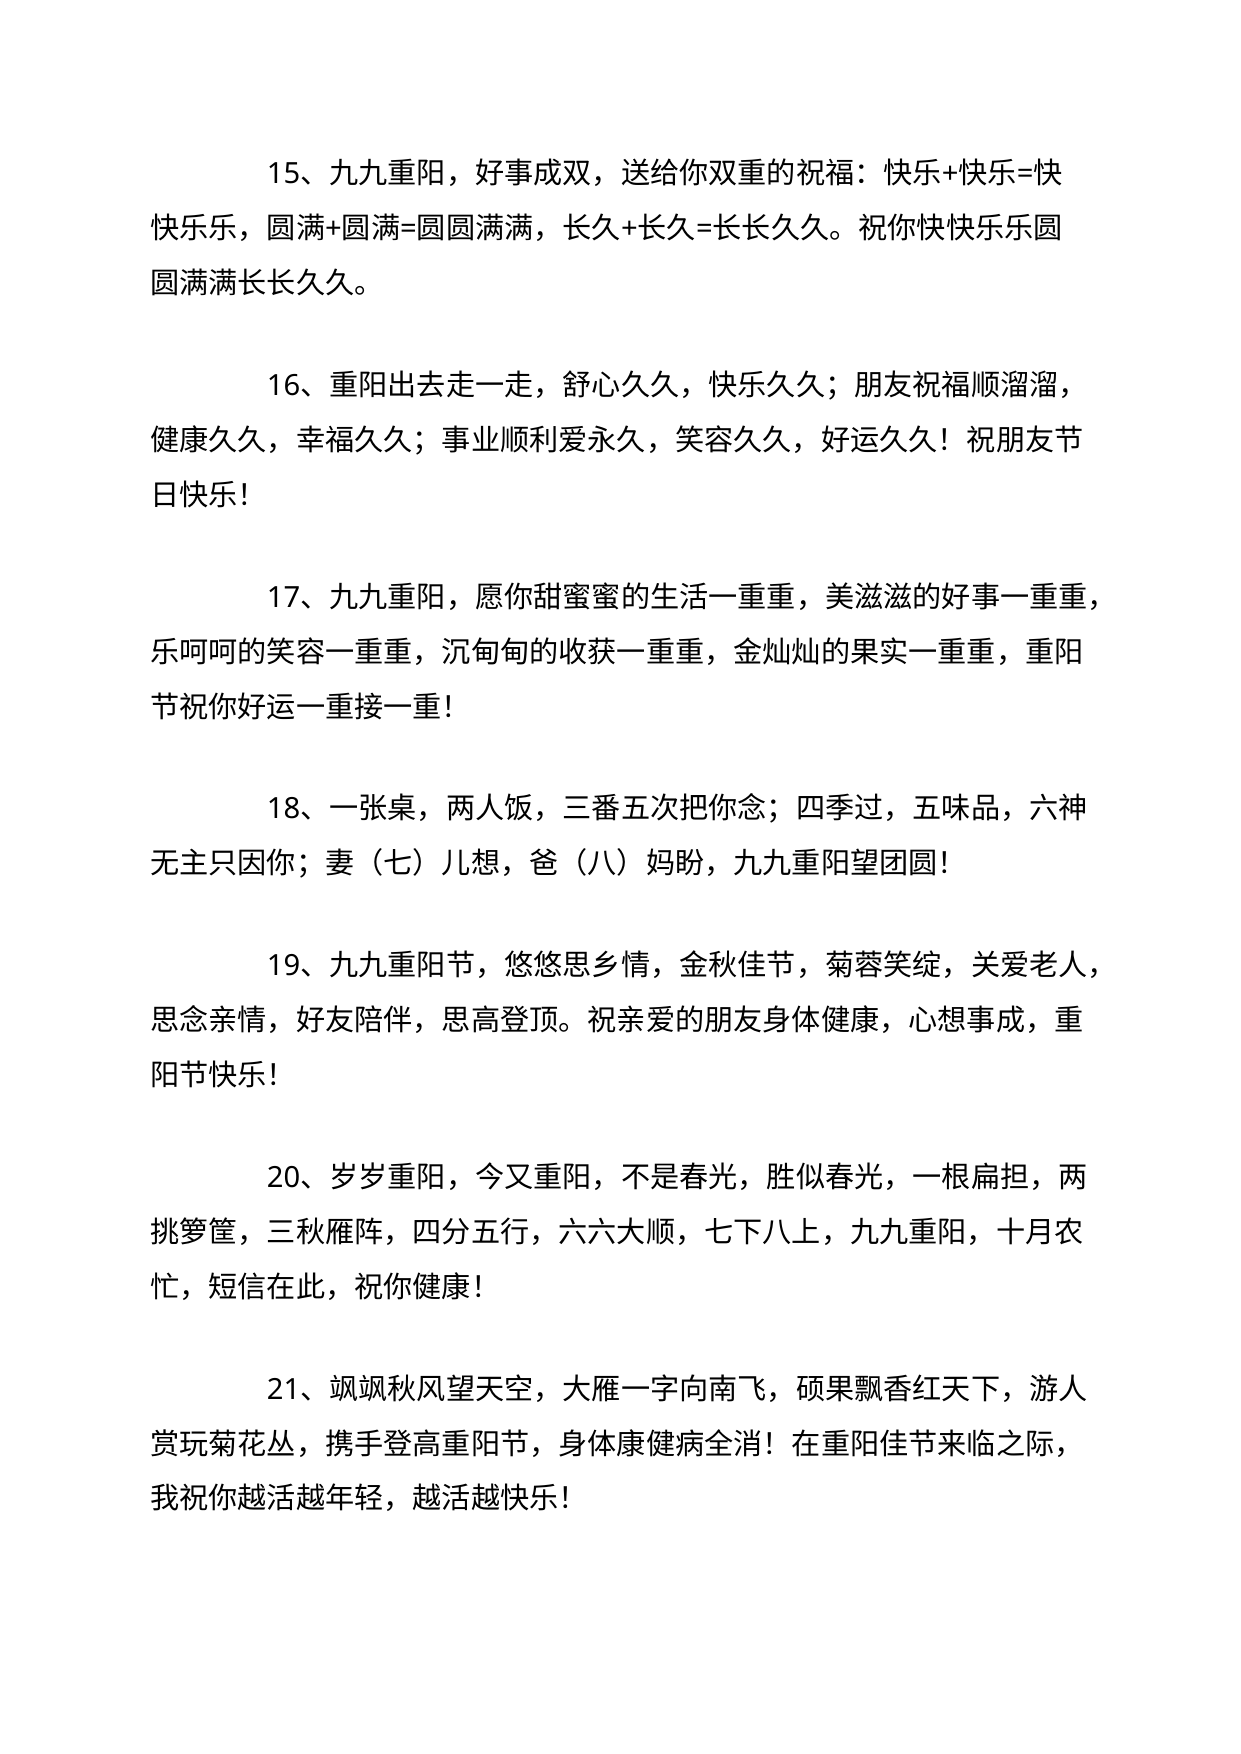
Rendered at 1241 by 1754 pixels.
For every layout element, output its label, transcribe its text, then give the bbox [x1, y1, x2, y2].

text 21、飒飒秋风望天空，大雁一字向南飞，硕果飘香红天下，游人赏玩菊花丛，携手登高重阳节，身体康健病全消！在重阳佳节来临之际，我祝你越活越年轻，越活越快乐！ [150, 1365, 1090, 1517]
text 20、岁岁重阳，今又重阳，不是春光，胜似春光，一根扁担，两挑箩筐，三秋雁阵，四分五行，六六大顺，七下八上，九九重阳，十月农忙，短信在此，祝你健康！ [150, 1153, 1090, 1306]
text 16、重阳出去走一走，舒心久久，快乐久久；朋友祝福顺溜溜，健康久久，幸福久久；事业顺利爱永久，笑容久久，好运久久！祝朋友节日快乐！ [150, 362, 1090, 514]
text 17、九九重阳，愿你甜蜜蜜的生活一重重，美滋滋的好事一重重，乐呵呵的笑容一重重，沉甸甸的收获一重重，金灿灿的果实一重重，重阳节祝你好运一重接一重！ [150, 573, 1090, 726]
text 15、九九重阳，好事成双，送给你双重的祝福：快乐+快乐=快快乐乐，圆满+圆满=圆圆满满，长久+长久=长长久久。祝你快快乐乐圆圆满满长长久久。 [150, 150, 1090, 302]
text 19、九九重阳节，悠悠思乡情，金秋佳节，菊蓉笑绽，关爱老人，思念亲情，好友陪伴，思高登顶。祝亲爱的朋友身体健康，心想事成，重阳节快乐！ [150, 942, 1090, 1094]
text 18、一张桌，两人饭，三番五次把你念；四季过，五味品，六神无主只因你；妻（七）儿想，爸（八）妈盼，九九重阳望团圆！ [150, 785, 1090, 882]
